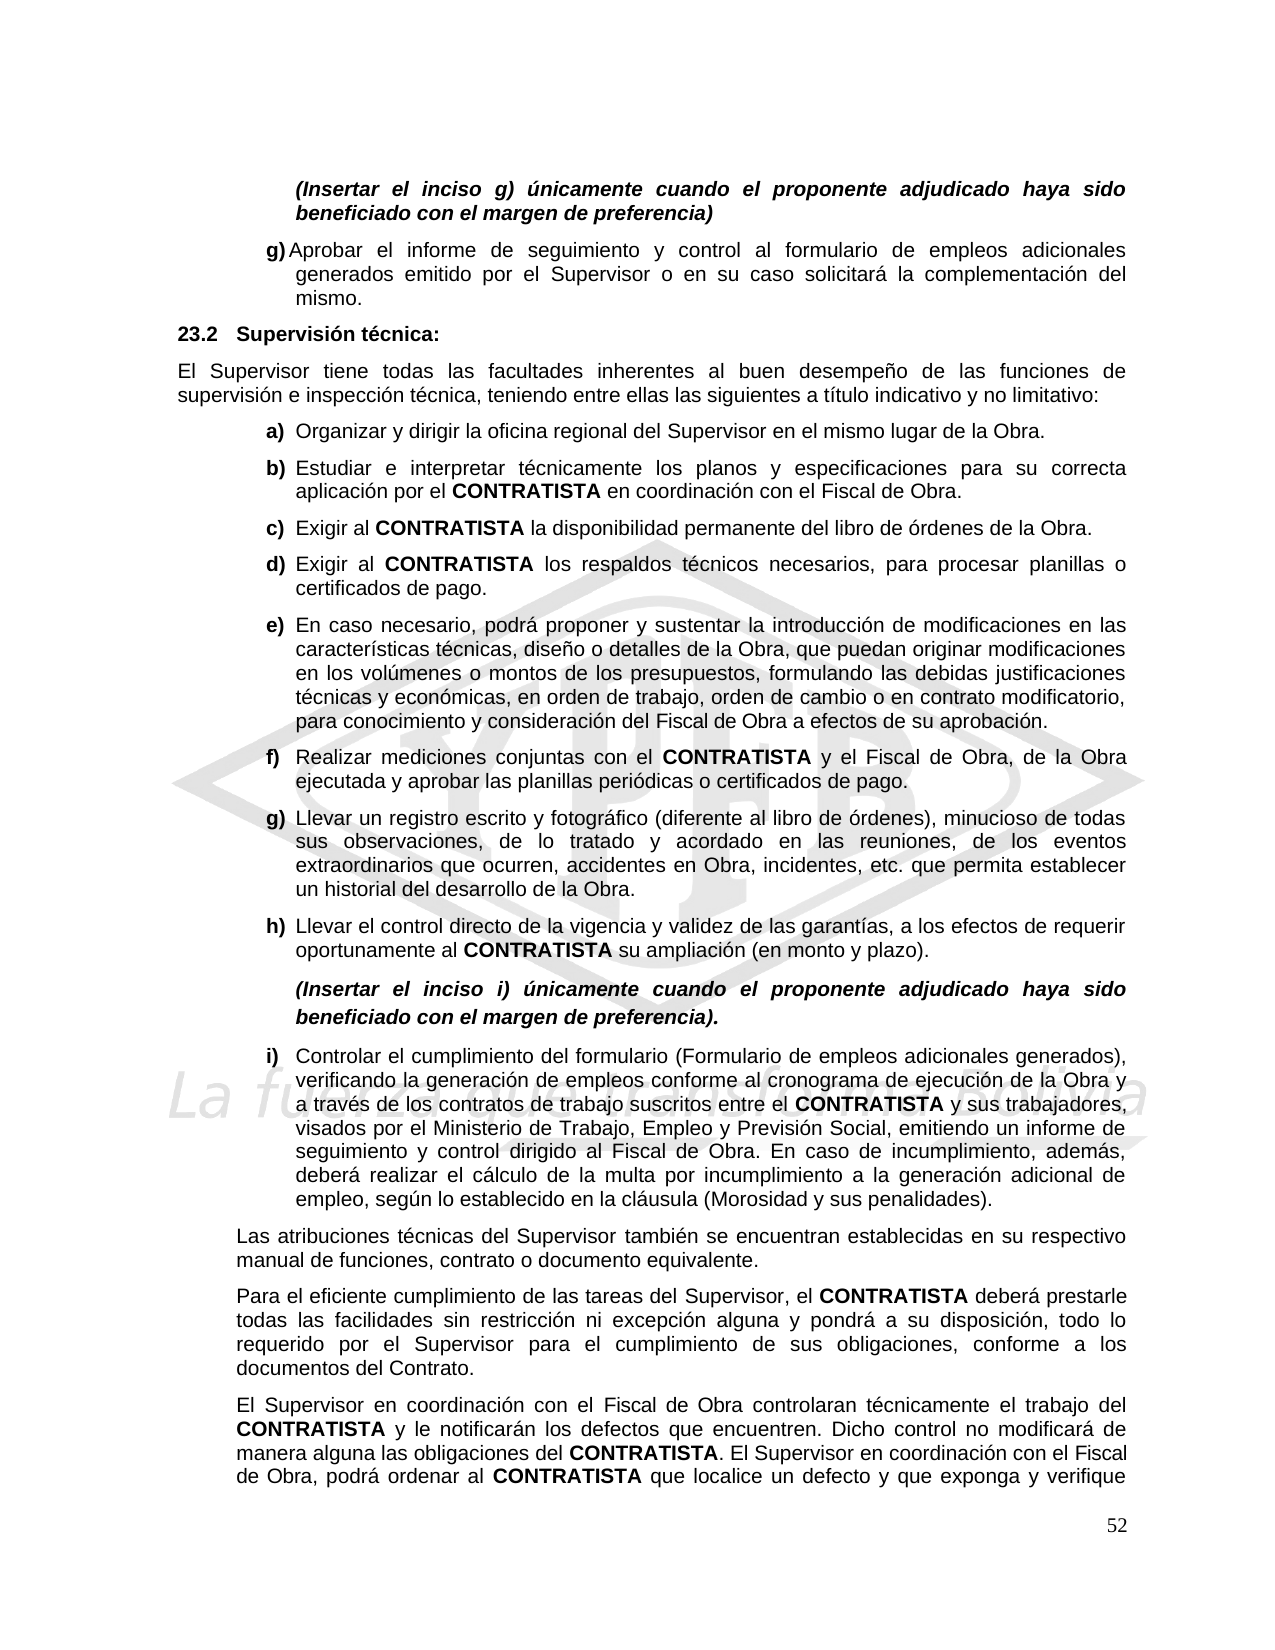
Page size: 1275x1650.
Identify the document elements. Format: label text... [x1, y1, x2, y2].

list Organizar y dirigir la oficina regional del Supervisor en el mismo lugar de la Obra. [266, 419, 1127, 443]
text 23.2 Supervisión técnica: [177, 322, 1127, 346]
text Para el eficiente cumplimiento de las tareas del Supervisor, el CONTRATISTA deberá prestarle todas las facilidades sin restricción ni excepción alguna y pondrá a su disposición, todo lo requerido por el Supervisor para el cumplimiento de sus obligaciones, conforme a los documentos del Contrato. [236, 1284, 1127, 1380]
text (Insertar el inciso g) únicamente cuando el proponente adjudicado haya sido beneficiado con el margen de preferencia) [295, 177, 1127, 225]
text El Supervisor tiene todas las facultades inherentes al buen desempeño de las funciones de supervisión e inspección técnica, teniendo entre ellas las siguientes a título indicativo y no limitativo: [177, 358, 1127, 406]
list Estudiar e interpretar técnicamente los planos y especificaciones para su correcta aplicación por el CONTRATISTA en coordinación con el Fiscal de Obra. [266, 455, 1127, 503]
list Llevar el control directo de la vigencia y validez de las garantías, a los efectos de requerir oportunamente al CONTRATISTA su ampliación (en monto y plazo). [266, 914, 1127, 962]
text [236, 1392, 1127, 1488]
list En caso necesario, podrá proponer y sustentar la introducción de modificaciones en las características técnicas, diseño o detalles de la Obra, que puedan originar modificaciones en los volúmenes o montos de los presupuestos, formulando las debidas justificaciones técnicas y económicas, en orden de trabajo, orden de cambio o en contrato modificatorio, para conocimiento y consideración del Fiscal de Obra a efectos de su aprobación. [266, 613, 1127, 732]
list Exigir al CONTRATISTA los respaldos técnicos necesarios, para procesar planillas o certificados de pago. [266, 552, 1127, 600]
list Controlar el cumplimiento del formulario (Formulario de empleos adicionales generados), verificando la generación de empleos conforme al cronograma de ejecución de la Obra y a través de los contratos de trabajo suscritos entre el CONTRATISTA y sus trabajadores, visados por el Ministerio de Trabajo, Empleo y Previsión Social, emitiendo un informe de seguimiento y control dirigido al Fiscal de Obra. En caso de incumplimiento, además, deberá realizar el cálculo de la multa por incumplimiento a la generación adicional de empleo, según lo establecido en la cláusula (Morosidad y sus penalidades). [266, 1043, 1127, 1211]
text Las atribuciones técnicas del Supervisor también se encuentran establecidas en su respectivo manual de funciones, contrato o documento equivalente. [236, 1224, 1127, 1272]
list Exigir al CONTRATISTA la disponibilidad permanente del libro de órdenes de la Obra. [266, 516, 1127, 540]
list Realizar mediciones conjuntas con el CONTRATISTA y el Fiscal de Obra, de la Obra ejecutada y aprobar las planillas periódicas o certificados de pago. [266, 745, 1127, 793]
list Llevar un registro escrito y fotográfico (diferente al libro de órdenes), minucioso de todas sus observaciones, de lo tratado y acordado en las reuniones, de los eventos extraordinarios que ocurren, accidentes en Obra, incidentes, etc. que permita establecer un historial del desarrollo de la Obra. [266, 805, 1127, 901]
text (Insertar el inciso i) únicamente cuando el proponente adjudicado haya sido beneficiado con el margen de preferencia). [295, 974, 1127, 1031]
list Aprobar el informe de seguimiento y control al formulario de empleos adicionales generados emitido por el Supervisor o en su caso solicitará la complementación del mismo. [266, 238, 1127, 309]
